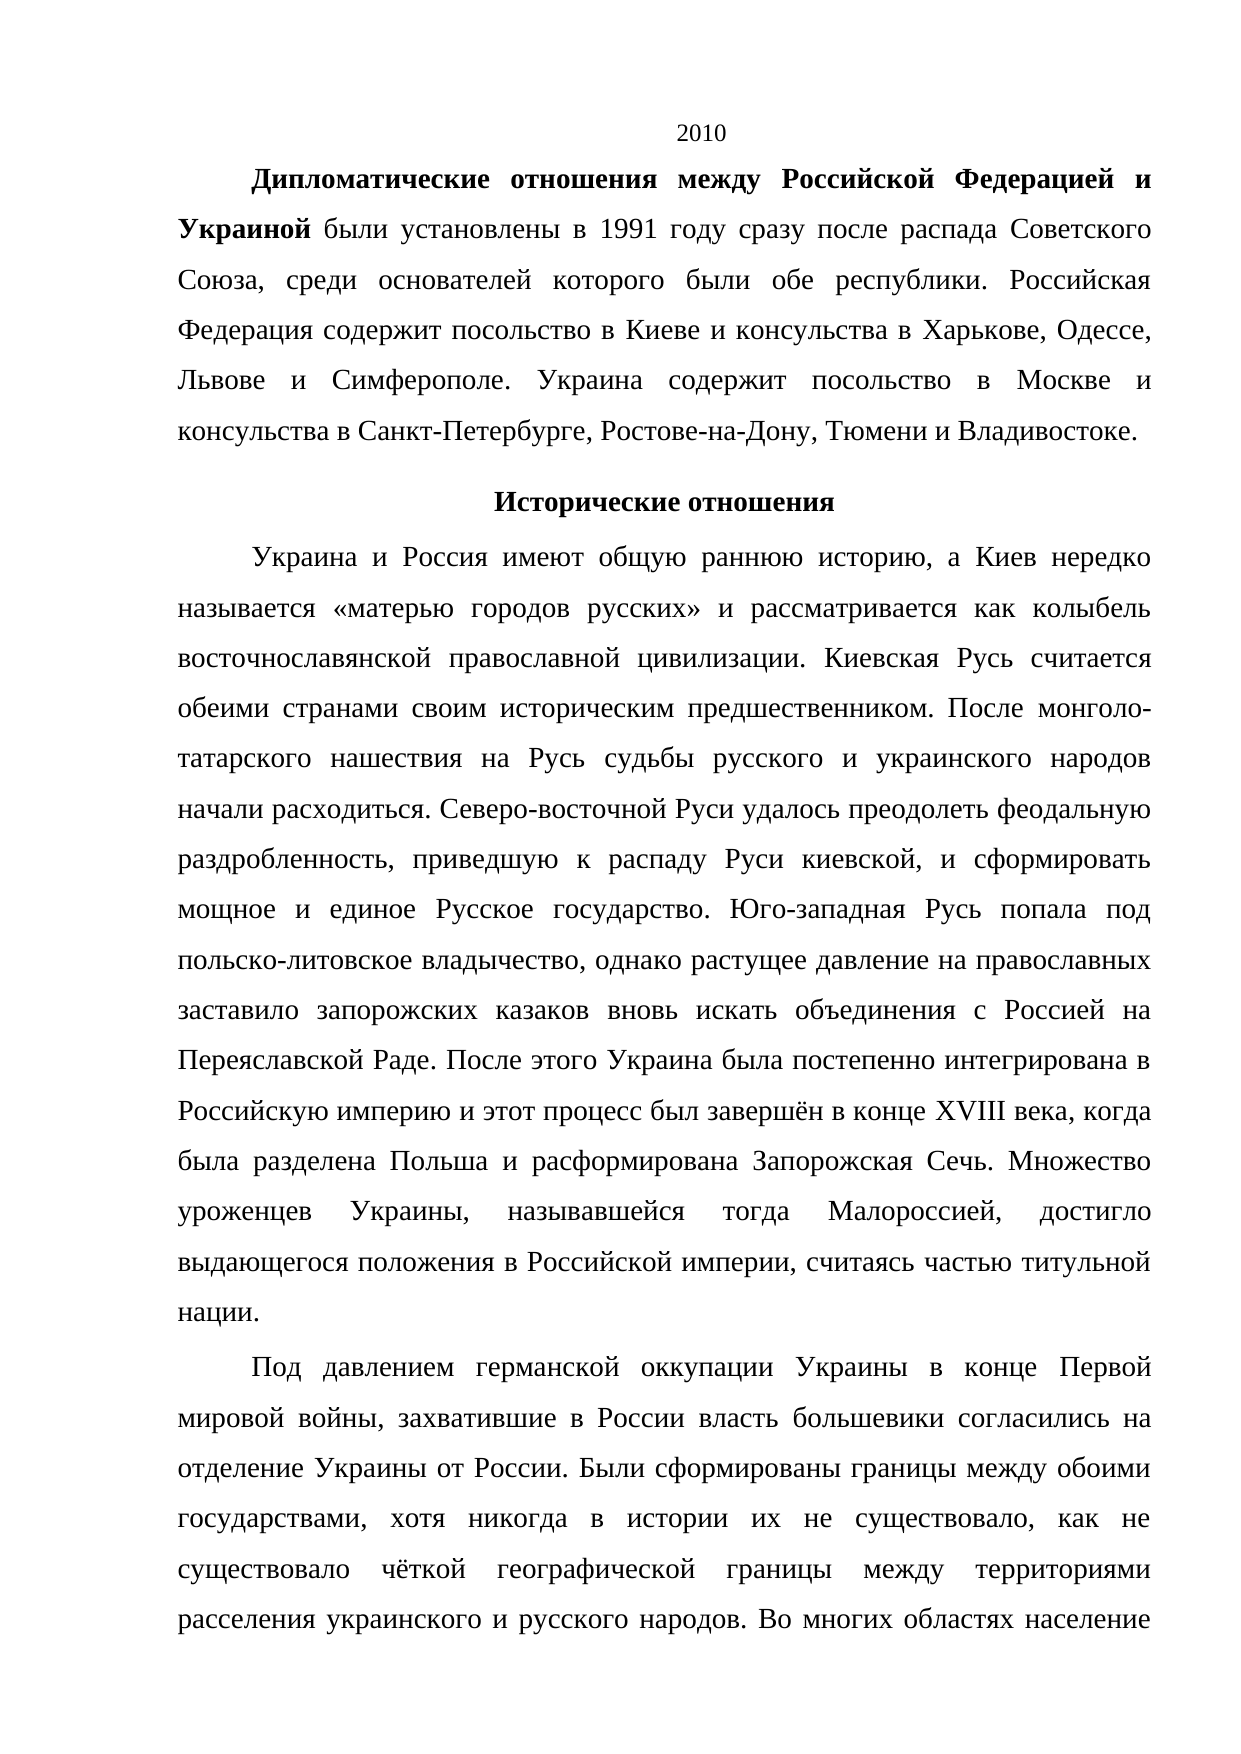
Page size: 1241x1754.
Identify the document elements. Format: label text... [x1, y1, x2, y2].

text Исторические отношения [177, 484, 1152, 517]
text 2010 [177, 118, 1152, 147]
text Дипломатические отношения между Российской Федерацией и Украиной были установлены в 1991 году сразу после распада Советского Союза, среди основателей которого были обе республики. Российская Федерация содержит посольство в Киеве и консульства в Харькове, Одессе, Львове и Симферополе. Украина содержит посольство в Москве и консульства в Санкт-Петербурге, Ростове-на-Дону, Тюмени и Владивостоке. [177, 161, 1152, 446]
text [177, 1349, 1152, 1634]
text Украина и Россия имеют общую раннюю историю, а Киев нередко называется «матерью городов русских» и рассматривается как колыбель восточнославянской православной цивилизации. Киевская Русь считается обеими странами своим историческим предшественником. После монголо-татарского нашествия на Русь судьбы русского и украинского народов начали расходиться. Северо-восточной Руси удалось преодолеть феодальную раздробленность, приведшую к распаду Руси киевской, и сформировать мощное и единое Русское государство. Юго-западная Русь попала под польско-литовское владычество, однако растущее давление на православных заставило запорожских казаков вновь искать объединения с Россией на Переяславской Раде. После этого Украина была постепенно интегрирована в Российскую империю и этот процесс был завершён в конце XVIII века, когда была разделена Польша и расформирована Запорожская Сечь. Множество уроженцев Украины, называвшейся тогда Малороссией, достигло выдающегося положения в Российской империи, считаясь частью титульной нации. [177, 539, 1152, 1328]
